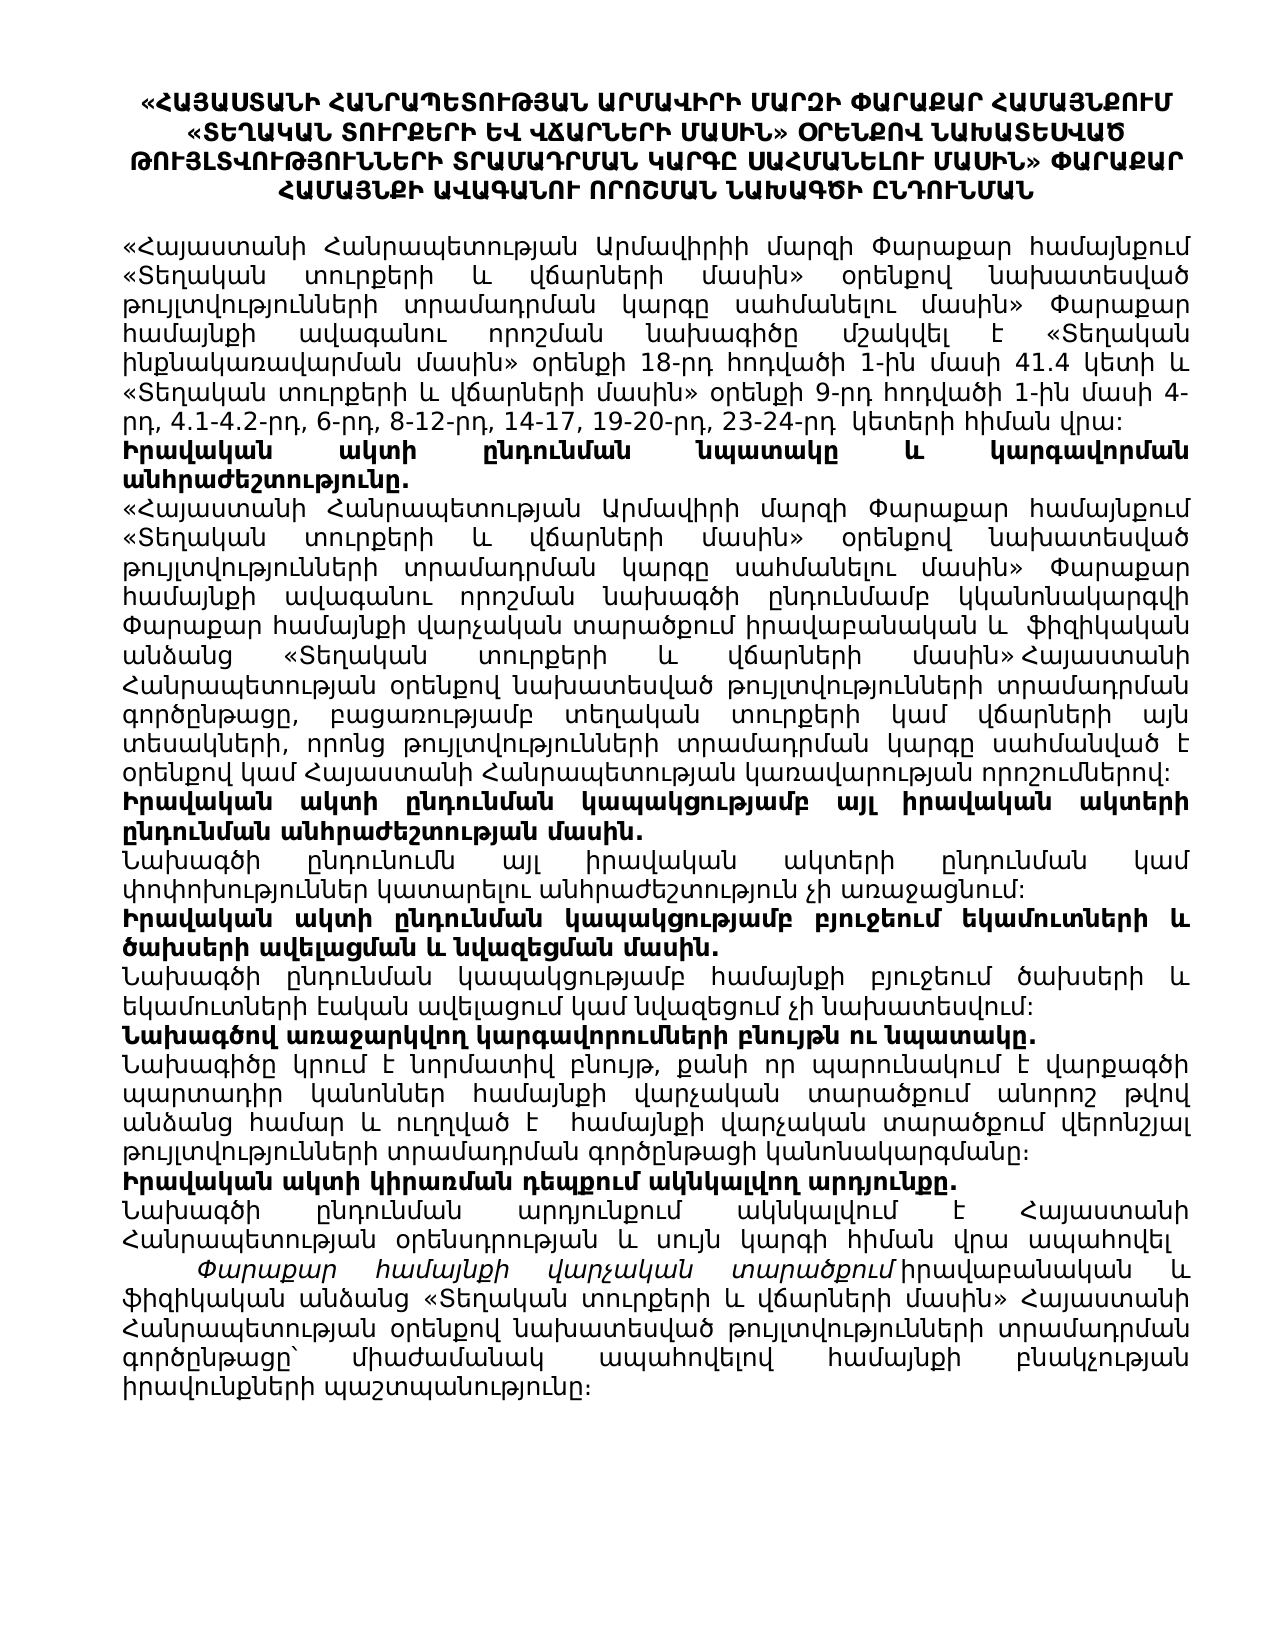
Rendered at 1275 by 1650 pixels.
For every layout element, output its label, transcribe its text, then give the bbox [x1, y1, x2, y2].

text Իրավական ակտի ընդունման կապակցությամբ բյուջեում եկամուտների և ծախսերի ավելացման և նվազեցման մասին. Նախագծի ընդունման կապակցությամբ համայնքի բյուջեում ծախսերի և եկամուտների էական ավելացում կամ նվազեցում չի նախատեսվում: [122, 904, 1191, 1021]
text Նախագծի ընդունումն այլ իրավական ակտերի ընդունման կամ փոփոխություններ կատարելու անհրաժեշտություն չի առաջացնում: [122, 846, 1191, 904]
text «ՀԱՅԱՍՏԱՆԻ ՀԱՆՐԱՊԵՏՈՒԹՅԱՆ ԱՐՄԱՎԻՐԻ ՄԱՐԶԻ ՓԱՐԱՔԱՐ ՀԱՄԱՅՆՔՈՒՄ «ՏԵՂԱԿԱՆ ՏՈՒՐՔԵՐԻ ԵՎ ՎՃԱՐՆԵՐԻ ՄԱՍԻՆ» ՕՐԵՆՔՈՎ ՆԱԽԱՏԵՍՎԱԾ ԹՈՒՅԼՏՎՈՒԹՅՈՒՆՆԵՐԻ ՏՐԱՄԱԴՐՄԱՆ ԿԱՐԳԸ ՍԱՀՄԱՆԵԼՈՒ ՄԱՍԻՆ» ՓԱՐԱՔԱՐ ՀԱՄԱՅՆՔԻ ԱՎԱԳԱՆՈՒ ՈՐՈՇՄԱՆ ՆԱԽԱԳԾԻ ԸՆԴՈՒՆՄԱՆ [122, 89, 1191, 205]
text Իրավական ակտի կիրառման դեպքում ակնկալվող արդյունքը. Նախագծի ընդունման արդյունքում ակնկալվում է Հայաստանի Հանրապետության օրենսդրության և սույն կարգի հիման վրա ապահովել Փարաքար համայնքի վարչական տարածքում իրավաբանական և ֆիզիկական անձանց «Տեղական տուրքերի և վճարների մասին» Հայաստանի Հանրապետության օրենքով նախատեսված թույլտվությունների տրամադրման գործընթացը՝ միաժամանակ ապահովելով համայնքի բնակչության իրավունքների պաշտպանությունը։ [122, 1167, 1191, 1401]
text «Հայաստանի Հանրապետության Արմավիրիի մարզի Փարաքար համայնքում «Տեղական տուրքերի և վճարների մասին» օրենքով նախատեսված թույլտվությունների տրամադրման կարգը սահմանելու մասին» Փարաքար համայնքի ավագանու որոշման նախագիծը մշակվել է «Տեղական ինքնակառավարման մասին» օրենքի 18-րդ հոդվածի 1-ին մասի 41.4 կետի և «Տեղական տուրքերի և վճարների մասին» օրենքի 9-րդ հոդվածի 1-ին մասի 4-րդ, 4.1-4.2-րդ, 6-րդ, 8-12-րդ, 14-17, 19-20-րդ, 23-24-րդ կետերի հիման վրա: [122, 290, 1191, 436]
text Նախագծով առաջարկվող կարգավորումների բնույթն ու նպատակը. [122, 1021, 1191, 1050]
text Նախագիծը կրում է նորմատիվ բնույթ, քանի որ պարունակում է վարքագծի պարտադիր կանոններ համայնքի վարչական տարածքում անորոշ թվով անձանց համար և ուղղված է համայնքի վարչական տարածքում վերոնշյալ թույլտվությունների տրամադրման գործընթացի կանոնակարգմանը։ [122, 1050, 1191, 1167]
text «Հայաստանի Հանրապետության Արմավիրի մարզի Փարաքար համայնքում «Տեղական տուրքերի և վճարների մասին» օրենքով նախատեսված թույլտվությունների տրամադրման կարգը սահմանելու մասին» Փարաքար համայնքի ավագանու որոշման նախագծի ընդունմամբ կկանոնակարգվի Փարաքար համայնքի վարչական տարածքում իրավաբանական և ֆիզիկական անձանց «Տեղական տուրքերի և վճարների մասին» Հայաստանի Հանրապետության օրենքով նախատեսված թույլտվությունների տրամադրման գործընթացը, բացառությամբ տեղական տուրքերի կամ վճարների այն տեսակների, որոնց թույլտվությունների տրամադրման կարգը սահմանված է օրենքով կամ Հայաստանի Հանրապետության կառավարության որոշումներով: [122, 553, 1191, 787]
text Իրավական ակտի ընդունման նպատակը և կարգավորման անհրաժեշտությունը. [122, 436, 1191, 494]
text Իրավական ակտի ընդունման կապակցությամբ այլ իրավական ակտերի ընդունման անհրաժեշտության մասին. [122, 787, 1191, 846]
